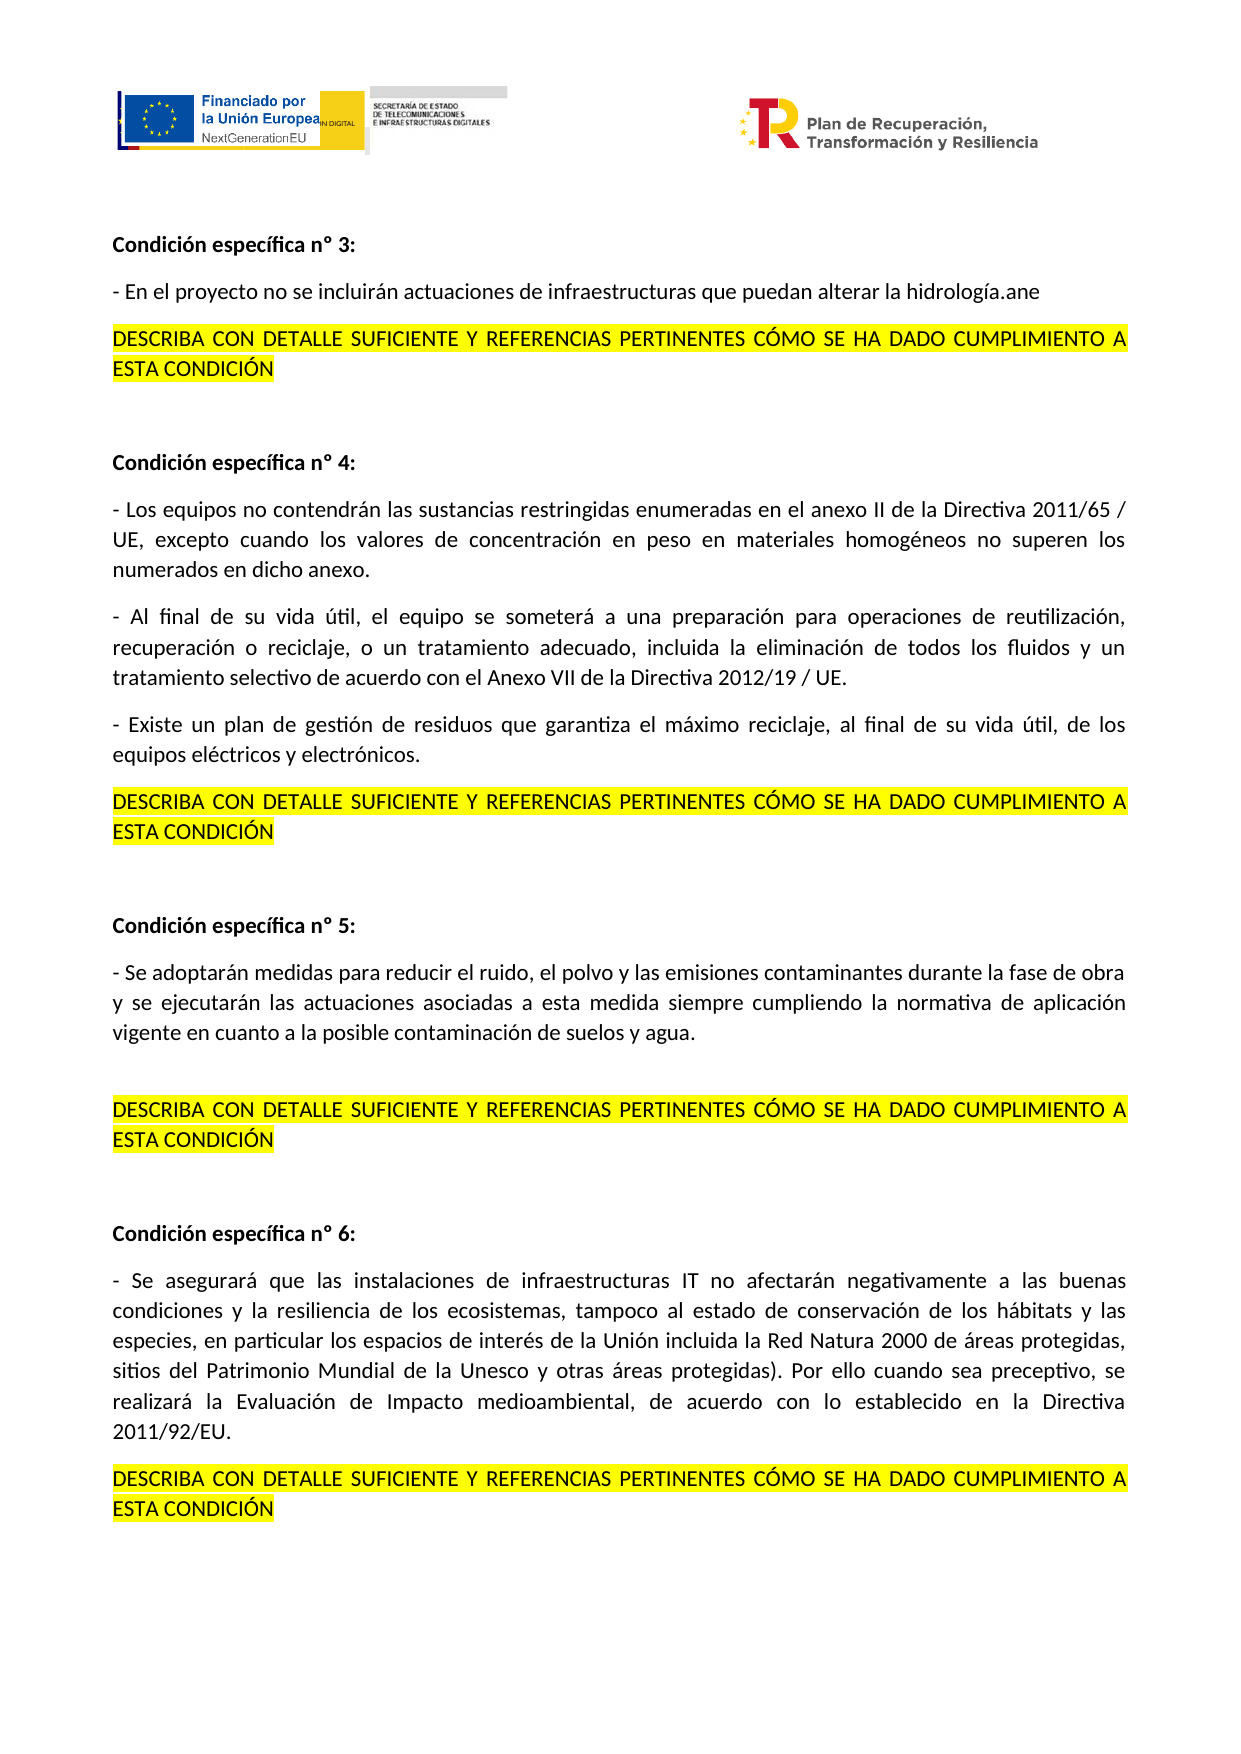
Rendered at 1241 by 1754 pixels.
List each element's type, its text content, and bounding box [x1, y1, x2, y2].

text Condición específica nº 5: [112, 911, 1128, 939]
text DESCRIBA CON DETALLE SUFICIENTE Y REFERENCIAS PERTINENTES CÓMO SE HA DADO CUMPLIMIENTO A ESTA CONDICIÓN [112, 1065, 1128, 1153]
text DESCRIBA CON DETALLE SUFICIENTE Y REFERENCIAS PERTINENTES CÓMO SE HA DADO CUMPLIMIENTO A ESTA CONDICIÓN [112, 787, 1128, 845]
text - Existe un plan de gestión de residuos que garantiza el máximo reciclaje, al final de su vida útil, de los equipos eléctricos y electrónicos. [112, 710, 1128, 768]
text DESCRIBA CON DETALLE SUFICIENTE Y REFERENCIAS PERTINENTES CÓMO SE HA DADO CUMPLIMIENTO A ESTA CONDICIÓN [112, 1464, 1128, 1522]
picture [369, 86, 508, 150]
text DESCRIBA CON DETALLE SUFICIENTE Y REFERENCIAS PERTINENTES CÓMO SE HA DADO CUMPLIMIENTO A ESTA CONDICIÓN [112, 324, 1128, 382]
text - Se asegurará que las instalaciones de infraestructuras IT no afectarán negativamente a las buenas condiciones y la resiliencia de los ecosistemas, tampoco al estado de conservación de los hábitats y las especies, en particular los espacios de interés de la Unión incluida la Red Natura 2000 de áreas protegidas, sitios del Patrimonio Mundial de la Unesco y otras áreas protegidas). Por ello cuando sea preceptivo, se realizará la Evaluación de Impacto medioambiental, de acuerdo con lo establecido en la Directiva 2011/92/EU. [112, 1266, 1128, 1445]
picture [117, 89, 365, 150]
picture [736, 95, 1043, 156]
text - Se adoptarán medidas para reducir el ruido, el polvo y las emisiones contaminantes durante la fase de obra y se ejecutarán las actuaciones asociadas a esta medida siempre cumpliendo la normativa de aplicación vigente en cuanto a la posible contaminación de suelos y agua. [112, 958, 1128, 1046]
text Condición específica nº 4: [112, 448, 1128, 476]
text Condición específica nº 3: [112, 231, 1128, 258]
text Condición específica nº 6: [112, 1219, 1128, 1247]
text - Al final de su vida útil, el equipo se someterá a una preparación para operaciones de reutilización, recuperación o reciclaje, o un tratamiento adecuado, incluida la eliminación de todos los fluidos y un tratamiento selectivo de acuerdo con el Anexo VII de la Directiva 2012/19 / UE. [112, 602, 1128, 691]
text - Los equipos no contendrán las sustancias restringidas enumeradas en el anexo II de la Directiva 2011/65 / UE, excepto cuando los valores de concentración en peso en materiales homogéneos no superen los numerados en dicho anexo. [112, 495, 1128, 583]
text - En el proyecto no se incluirán actuaciones de infraestructuras que puedan alterar la hidrología.ane [112, 277, 1128, 305]
